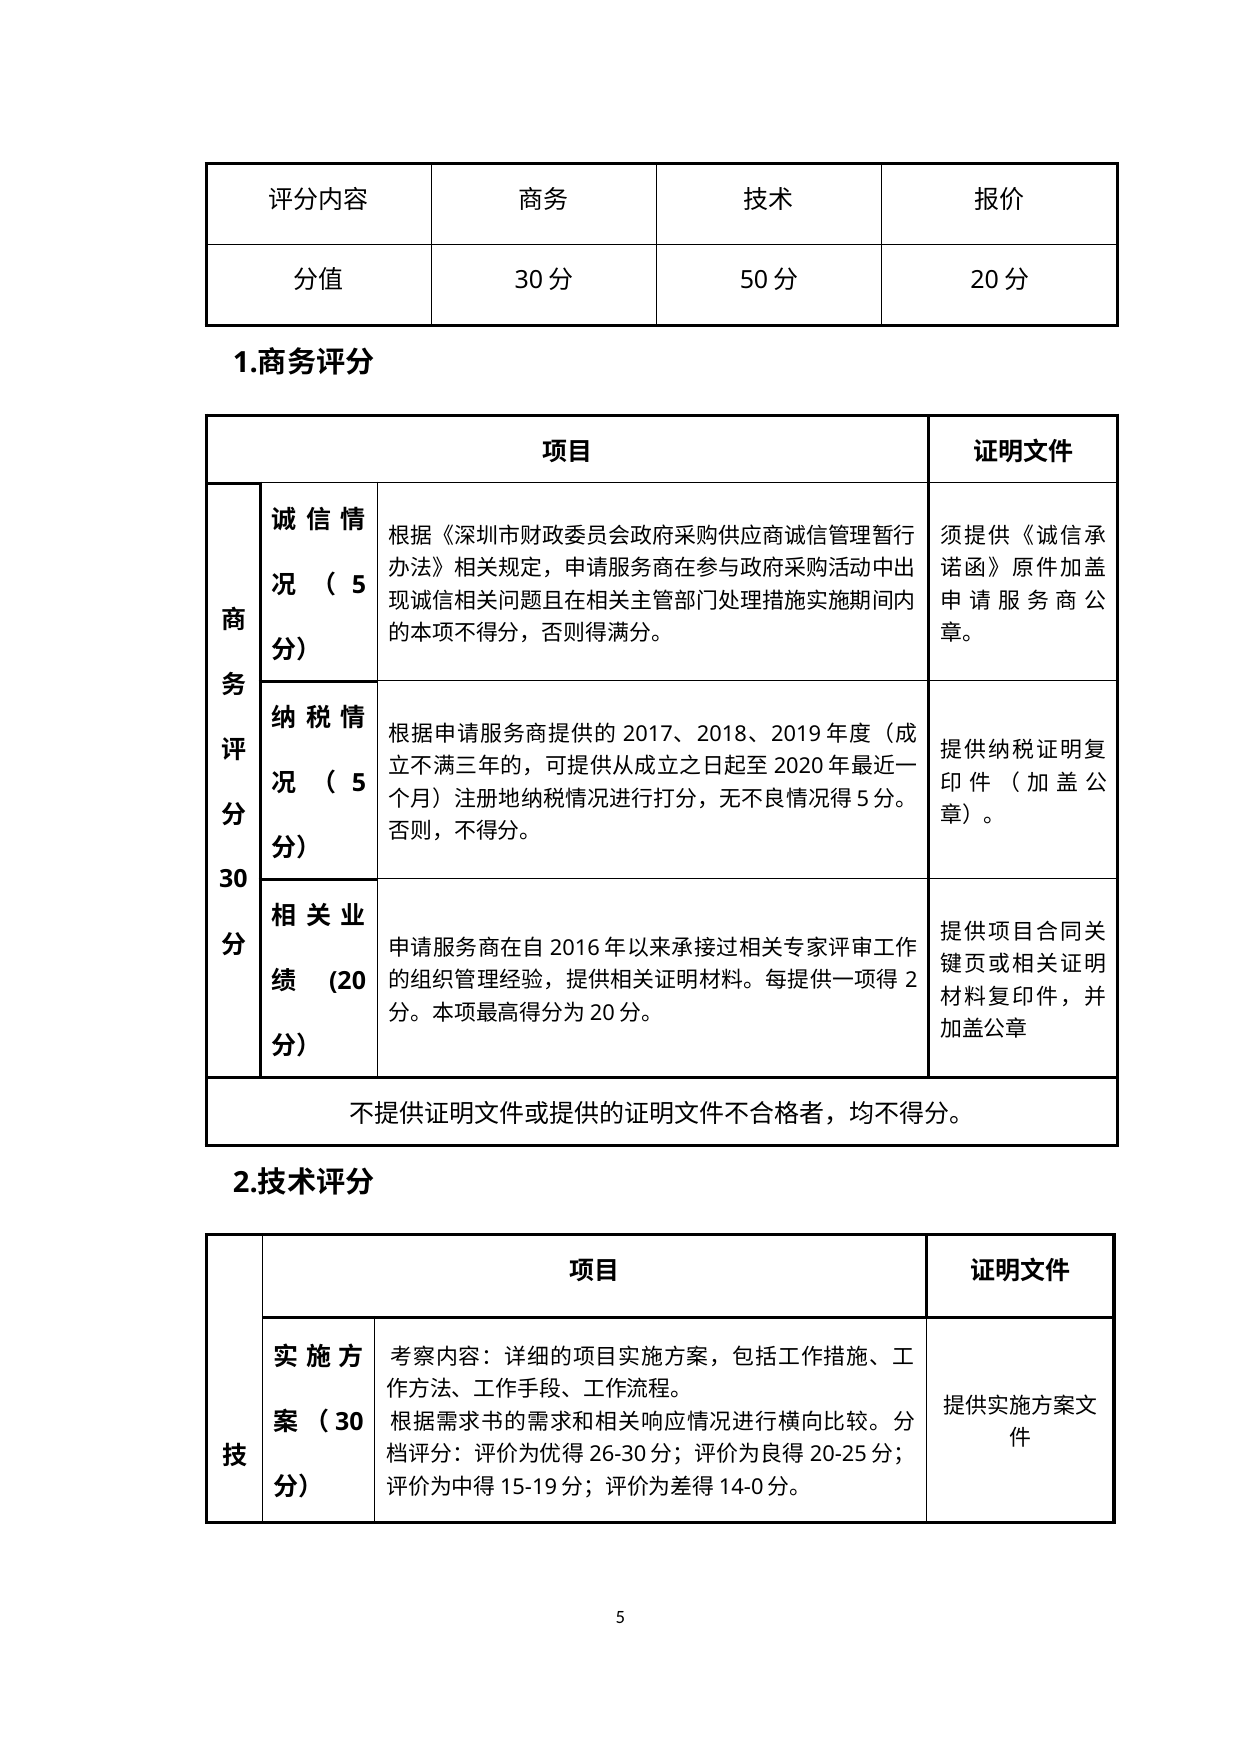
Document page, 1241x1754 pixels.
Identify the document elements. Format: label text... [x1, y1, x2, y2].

text 1.商务评分 [233, 327, 1053, 392]
table_cell 实施方案（30分） [263, 1319, 374, 1521]
table_cell 提供项目合同关键页或相关证明材料复印件，并加盖公章 [930, 879, 1116, 1076]
table_header 技术 [657, 165, 881, 244]
table_cell 根据申请服务商提供的2017、2018、2019年度（成立不满三年的，可提供从成立之日起至2020年最近一个月）注册地纳税情况进行打分，无不良情况得5分。否则，不得分。 [378, 681, 927, 878]
table_cell 分值 [208, 245, 431, 324]
table_cell 须提供《诚信承诺函》原件加盖申请服务商公章。 [930, 483, 1116, 680]
table_cell 不提供证明文件或提供的证明文件不合格者，均不得分。 [208, 1079, 1116, 1144]
table_header 证明文件 [930, 417, 1116, 482]
table_cell 50分 [657, 245, 881, 324]
table_cell 相关业绩(20分） [262, 881, 377, 1076]
table_cell 20分 [882, 245, 1116, 324]
table_header 证明文件 [928, 1236, 1112, 1316]
table_cell 根据《深圳市财政委员会政府采购供应商诚信管理暂行办法》相关规定，申请服务商在参与政府采购活动中出现诚信相关问题且在相关主管部门处理措施实施期间内的本项不得分，否则得满分。 [378, 483, 927, 680]
table_cell 提供实施方案文件 [927, 1319, 1112, 1521]
table_cell 考察内容：详细的项目实施方案，包括工作措施、工作方法、工作手段、工作流程。 根据需求书的需求和相关响应情况进行横向比较。分档评分：评价为优得26-30分；评价为良得20-25分；评价为中得15-19分；评价为差得14-0分。 [375, 1319, 926, 1521]
table_cell 提供纳税证明复印件（加盖公章）。 [930, 681, 1116, 878]
table_header 报价 [882, 165, 1116, 244]
table_header 评分内容 [208, 165, 431, 244]
table_header 商务 [432, 165, 656, 244]
text 2.技术评分 [233, 1147, 1053, 1212]
table_cell 申请服务商在自2016年以来承接过相关专家评审工作的组织管理经验，提供相关证明材料。每提供一项得2分。本项最高得分为20分。 [378, 879, 927, 1076]
table_cell 30分 [432, 245, 656, 324]
table_cell 商务评分30分 [208, 485, 259, 1076]
table_header 项目 [208, 417, 927, 482]
table_cell 纳税情况（5分） [262, 683, 377, 878]
table_cell 诚信情况（5分） [262, 483, 377, 680]
table_header 项目 [263, 1236, 925, 1316]
table_header 技 术 50分 [208, 1236, 262, 1521]
